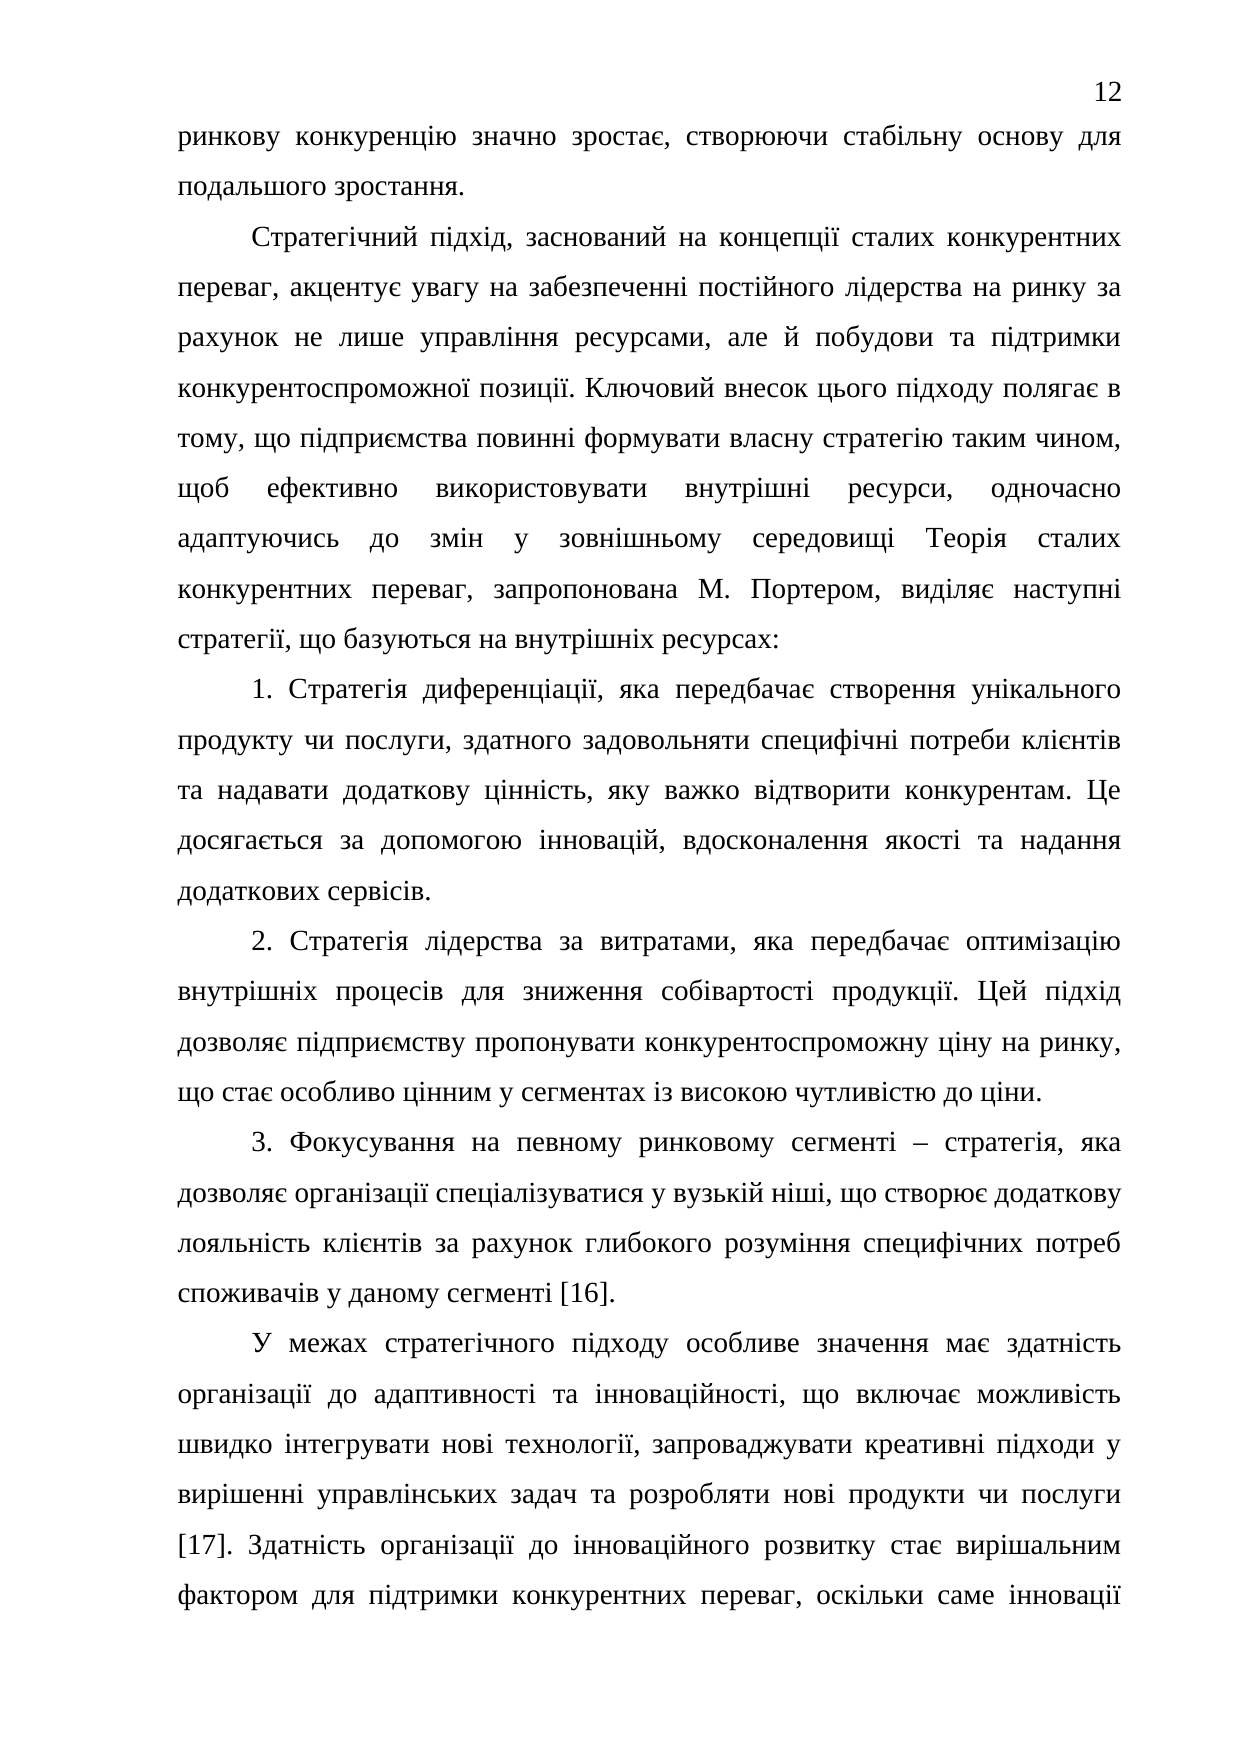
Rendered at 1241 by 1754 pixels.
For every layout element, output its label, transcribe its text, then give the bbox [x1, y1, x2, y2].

text 1. Стратегія диференціації, яка передбачає створення унікального продукту чи послуги, здатного задовольняти специфічні потреби клієнтів та надавати додаткову цінність, яку важко відтворити конкурентам. Це досягається за допомогою інновацій, вдосконалення якості та надання додаткових сервісів. [177, 672, 1122, 906]
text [177, 1326, 1122, 1611]
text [177, 118, 1122, 202]
text 2. Стратегія лідерства за витратами, яка передбачає оптимізацію внутрішніх процесів для зниження собівартості продукції. Цей підхід дозволяє підприємству пропонувати конкурентоспроможну ціну на ринку, що стає особливо цінним у сегментах із високою чутливістю до ціни. [177, 923, 1122, 1108]
text Стратегічний підхід, заснований на концепції сталих конкурентних переваг, акцентує увагу на забезпеченні постійного лідерства на ринку за рахунок не лише управління ресурсами, але й побудови та підтримки конкурентоспроможної позиції. Ключовий внесок цього підходу полягає в тому, що підприємства повинні формувати власну стратегію таким чином, щоб ефективно використовувати внутрішні ресурси, одночасно адаптуючись до змін у зовнішньому середовищі Теорія сталих конкурентних переваг, запропонована М. Портером, виділяє наступні стратегії, що базуються на внутрішніх ресурсах: [177, 219, 1122, 655]
text 3. Фокусування на певному ринковому сегменті – стратегія, яка дозволяє організації спеціалізуватися у вузькій ніші, що створює додаткову лояльність клієнтів за рахунок глибокого розуміння специфічних потреб споживачів у даному сегменті [16]. [177, 1124, 1122, 1309]
